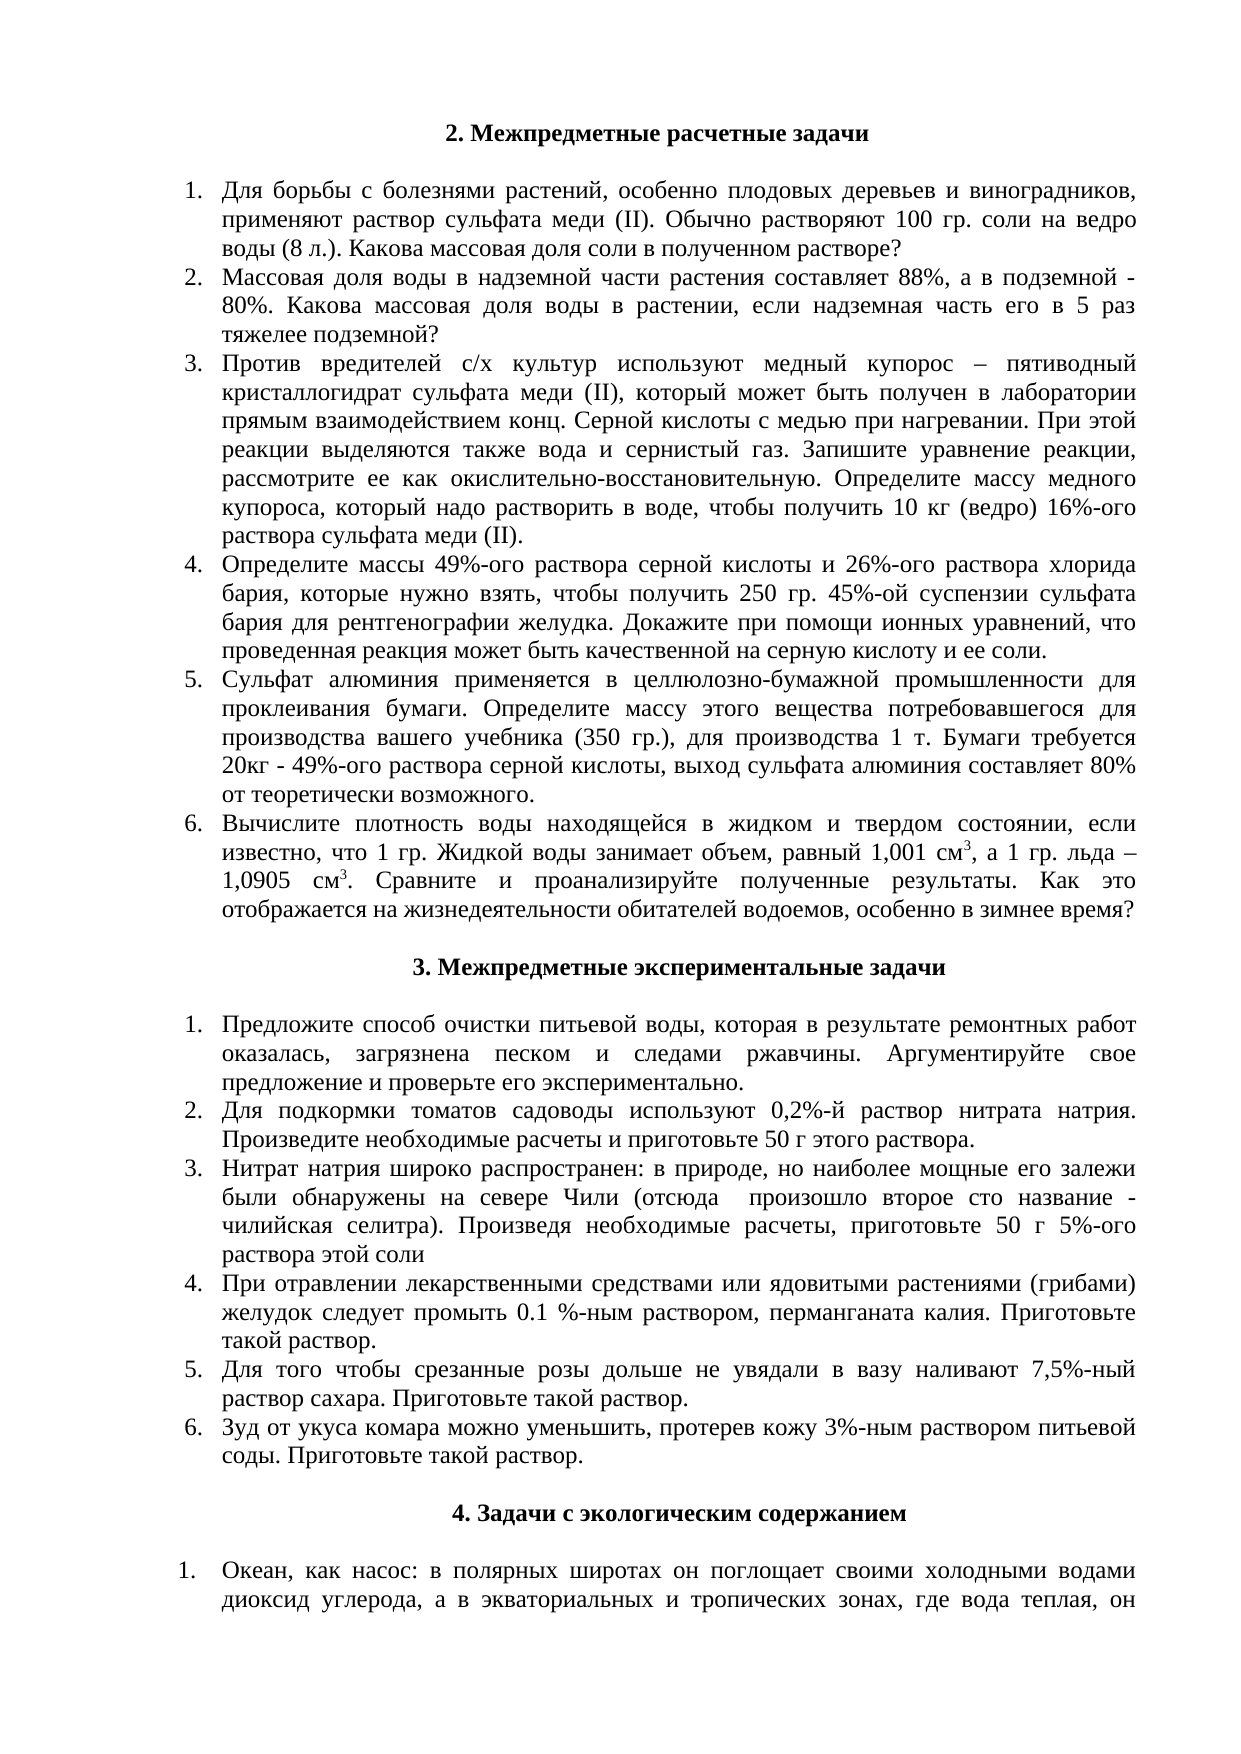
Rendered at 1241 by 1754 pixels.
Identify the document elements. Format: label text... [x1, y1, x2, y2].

text 3. Межпредметные экспериментальные задачи [222, 952, 1137, 981]
list Против вредителей с/х культур используют медный купорос – пятиводный кристаллогидрат сульфата меди (II), который может быть получен в лаборатории прямым взаимодействием конц. Серной кислоты с медью при нагревании. При этой реакции выделяются также вода и сернистый газ. Запишите уравнение реакции, рассмотрите ее как окислительно-восстановительную. Определите массу медного купороса, который надо растворить в воде, чтобы получить (ведро) 16%-ого раствора сульфата меди (II). [184, 348, 1137, 549]
list Вычислите плотность воды находящейся в жидком и твердом состоянии, если известно, что 1 гр. Жидкой воды занимает объем, равный 1,001 см3, а 1 гр. льда – 1,0905 см3. Сравните и проанализируйте полученные результаты. Как это отображается на жизнедеятельности обитателей водоемов, особенно в зимнее время? [184, 808, 1137, 923]
list Для борьбы с болезнями растений, особенно плодовых деревьев и виноградников, применяют раствор сульфата меди (II). Обычно растворяют 100 гр. соли на ведро воды (.). Какова массовая доля соли в полученном растворе? [184, 176, 1137, 262]
text 4. Задачи с экологическим содержанием [222, 1498, 1137, 1527]
list Зуд от укуса комара можно уменьшить, протерев кожу 3%-ным раствором питьевой соды. Приготовьте такой раствор. [184, 1412, 1137, 1469]
list Сульфат алюминия применяется в целлюлозно-бумажной промышленности для проклеивания бумаги. Определите массу этого вещества потребовавшегося для производства вашего учебника (350 гр.), для производства 1 т. Бумаги требуется 20кг - 49%-ого раствора серной кислоты, выход сульфата алюминия составляет 80% от теоретически возможного. [184, 664, 1137, 808]
list Определите массы 49%-ого раствора серной кислоты и 26%-ого раствора хлорида бария, которые нужно взять, чтобы получить 250 гр. 45%-ой суспензии сульфата бария для рентгенографии желудка. Докажите при помощи ионных уравнений, что проведенная реакция может быть качественной на серную кислоту и ее соли. [184, 549, 1137, 664]
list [177, 1556, 1137, 1613]
list Массовая доля воды в надземной части растения составляет 88%, а в подземной -80%. Какова массовая доля воды в растении, если надземная часть его в 5 раз тяжелее подземной? [184, 262, 1137, 348]
list Предложите способ очистки питьевой воды, которая в результате ремонтных работ оказалась, загрязнена песком и следами ржавчины. Аргументируйте свое предложение и проверьте его экспериментально. [184, 1009, 1137, 1096]
list При отравлении лекарственными средствами или ядовитыми растениями (грибами) желудок следует промыть 0.1 %-ным раствором, перманганата калия. Приготовьте такой раствор. [184, 1268, 1137, 1354]
list Для подкормки томатов садоводы используют 0,2%-й раствор нитрата натрия. Произведите необходимые расчеты и приготовьте этого раствора. [184, 1096, 1137, 1153]
list Нитрат натрия широко распространен: в природе, но наиболее мощные его залежи были обнаружены на севере Чили (отсюда произошло второе сто название - чилийская селитра). Произведя необходимые расчеты, приготовьте 5%-ого раствора этой соли [184, 1153, 1137, 1268]
list Для того чтобы срезанные розы дольше не увядали в вазу наливают 7,5%-ный раствор сахара. Приготовьте такой раствор. [184, 1354, 1137, 1412]
text 2. Межпредметные расчетные задачи [177, 118, 1137, 147]
